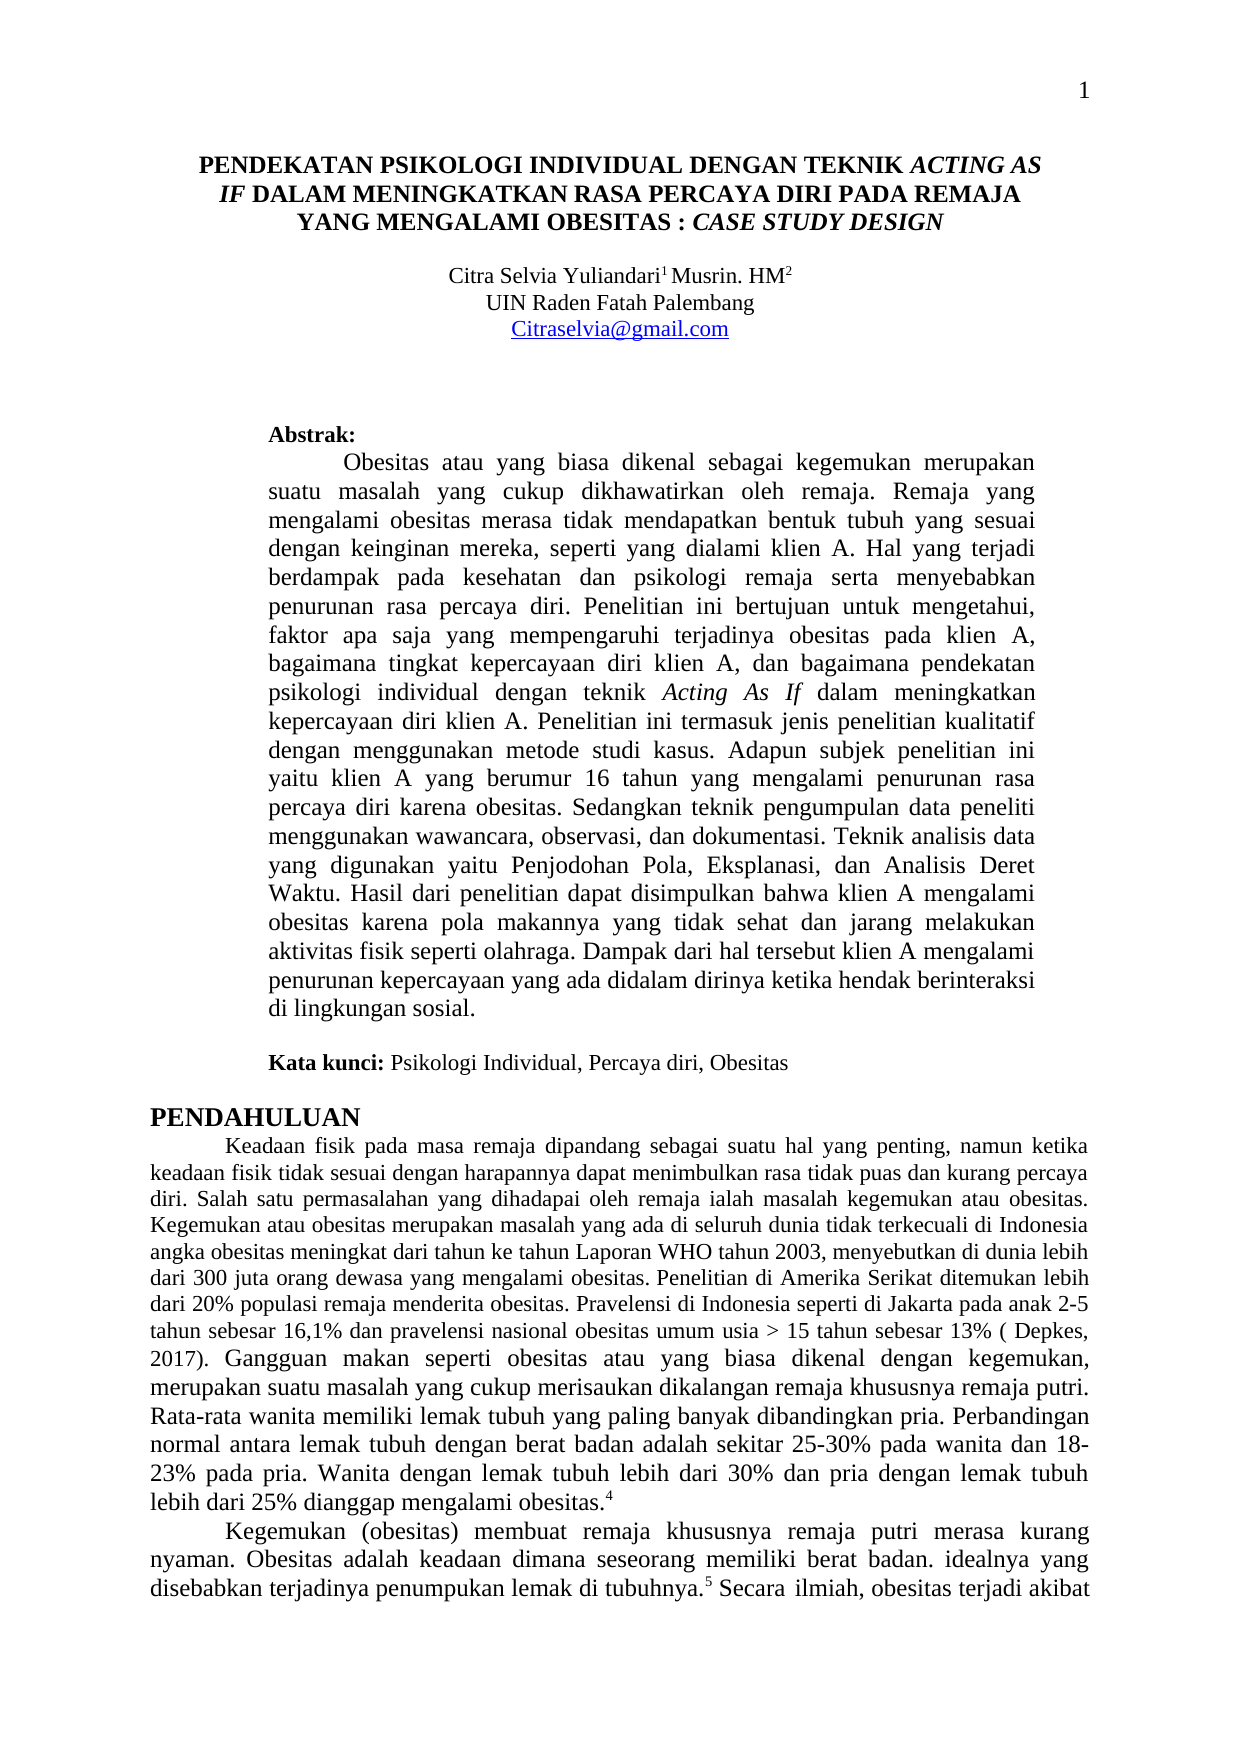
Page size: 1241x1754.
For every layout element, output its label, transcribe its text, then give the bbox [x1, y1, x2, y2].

text PENDAHULUAN [150, 1101, 1090, 1132]
text Obesitas atau yang biasa dikenal sebagai kegemukan merupakan suatu masalah yang cukup dikhawatirkan oleh remaja. Remaja yang mengalami obesitas merasa tidak mendapatkan bentuk tubuh yang sesuai dengan keinginan mereka, seperti yang dialami klien A. Hal yang terjadi berdampak pada kesehatan dan psikologi remaja serta menyebabkan penurunan rasa percaya diri. Penelitian ini bertujuan untuk mengetahui, faktor apa saja yang mempengaruhi terjadinya obesitas pada klien A, bagaimana tingkat kepercayaan diri klien A, dan bagaimana pendekatan psikologi individual dengan teknik Acting As If dalam meningkatkan kepercayaan diri klien A. Penelitian ini termasuk jenis penelitian kualitatif dengan menggunakan metode studi kasus. Adapun subjek penelitian ini yaitu klien A yang berumur 16 tahun yang mengalami penurunan rasa percaya diri karena obesitas. Sedangkan teknik pengumpulan data peneliti menggunakan wawancara, observasi, dan dokumentasi. Teknik analisis data yang digunakan yaitu Penjodohan Pola, Eksplanasi, dan Analisis Deret Waktu. Hasil dari penelitian dapat disimpulkan bahwa klien A mengalami obesitas karena pola makannya yang tidak sehat dan jarang melakukan aktivitas fisik seperti olahraga. Dampak dari hal tersebut klien A mengalami penurunan kepercayaan yang ada didalam dirinya ketika hendak berinteraksi di lingkungan sosial. [268, 447, 1036, 1022]
text Kata kunci: Psikologi Individual, Percaya diri, Obesitas [268, 1048, 972, 1075]
text Abstrak: [268, 421, 972, 447]
text Keadaan fisik pada masa remaja dipandang sebagai suatu hal yang penting, namun ketika keadaan fisik tidak sesuai dengan harapannya dapat menimbulkan rasa tidak puas dan kurang percaya diri. Salah satu permasalahan yang dihadapai oleh remaja ialah masalah kegemukan atau obesitas. Kegemukan atau obesitas merupakan masalah yang ada di seluruh dunia tidak terkecuali di Indonesia angka obesitas meningkat dari tahun ke tahun Laporan WHO tahun 2003, menyebutkan di dunia lebih dari 300 juta orang dewasa yang mengalami obesitas. Penelitian di Amerika Serikat ditemukan lebih dari 20% populasi remaja menderita obesitas. Pravelensi di Indonesia seperti di Jakarta pada anak 2-5 tahun sebesar 16,1% dan pravelensi nasional obesitas umum usia > 15 tahun sebesar 13% ( Depkes, 2017). Gangguan makan seperti obesitas atau yang biasa dikenal dengan kegemukan, merupakan suatu masalah yang cukup merisaukan dikalangan remaja khususnya remaja putri. Rata-rata wanita memiliki lemak tubuh yang paling banyak dibandingkan pria. Perbandingan normal antara lemak tubuh dengan berat badan adalah sekitar 25-30% pada wanita dan 18-23% pada pria. Wanita dengan lemak tubuh lebih dari 30% dan pria dengan lemak tubuh lebih dari 25% dianggap mengalami obesitas.4 [150, 1132, 1090, 1516]
text UIN Raden Fatah Palembang [150, 289, 1090, 315]
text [150, 1516, 1090, 1602]
text PENDEKATAN PSIKOLOGI INDIVIDUAL DENGAN TEKNIK ACTING AS IF DALAM MENINGKATKAN RASA PERCAYA DIRI PADA REMAJA YANG MENGALAMI OBESITAS : CASE STUDY DESIGN [150, 150, 1090, 236]
text Citraselvia@gmail.com [150, 315, 1090, 342]
text Citra Selvia Yuliandari1 Musrin. HM2 [150, 263, 1090, 289]
